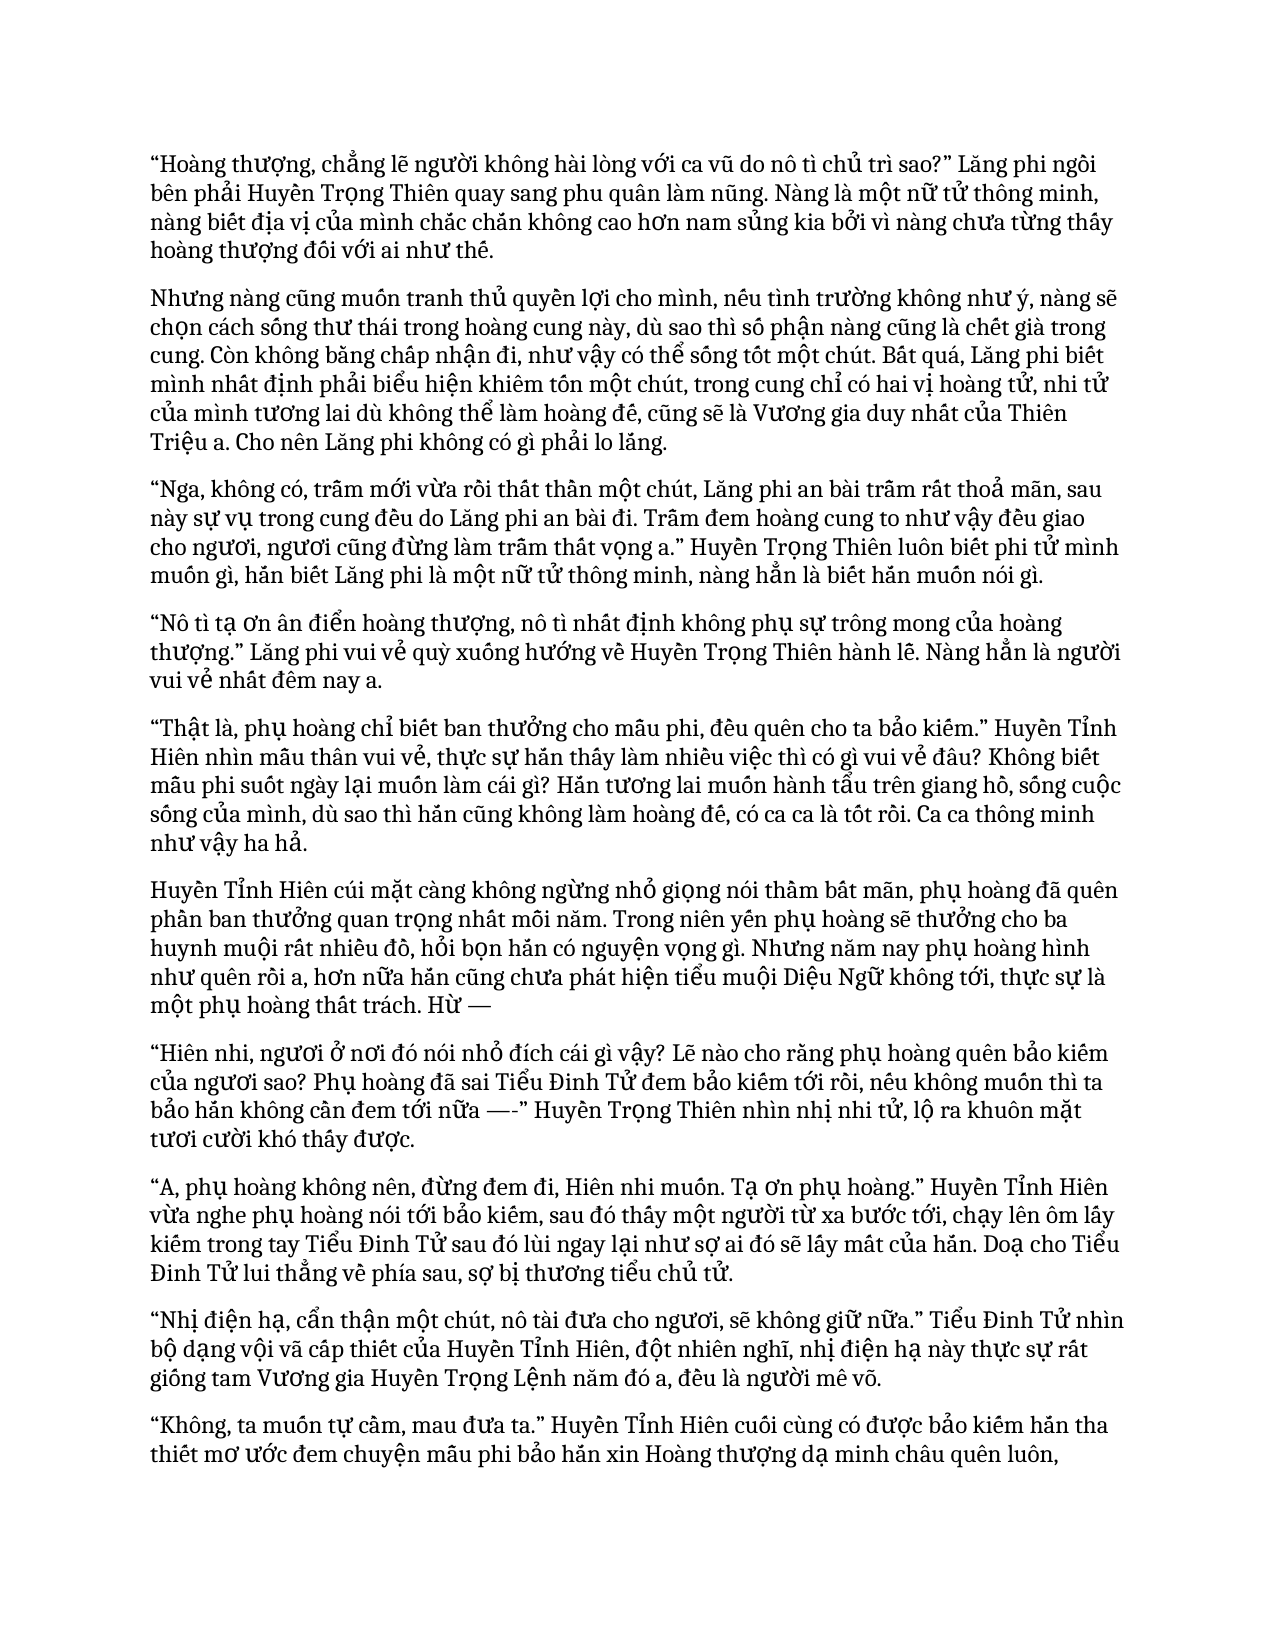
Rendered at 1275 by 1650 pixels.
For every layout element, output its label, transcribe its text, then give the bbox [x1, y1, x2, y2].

text Huyền Tỉnh Hiên cúi mặt càng không ngừng nhỏ giọng nói thầm bất mãn, phụ hoàng đã quên phần ban thưởng quan trọng nhất mỗi năm. Trong niên yến phụ hoàng sẽ thưởng cho ba huynh muội rất nhiều đồ, hỏi bọn hắn có nguyện vọng gì. Nhưng năm nay phụ hoàng hình như quên rồi a, hơn nữa hắn cũng chưa phát hiện tiểu muội Diệu Ngữ không tới, thực sự là một phụ hoàng thất trách. Hừ — [150, 876, 1125, 1020]
text Nhưng nàng cũng muốn tranh thủ quyền lợi cho mình, nếu tình trường không như ý, nàng sẽ chọn cách sống thư thái trong hoàng cung này, dù sao thì số phận nàng cũng là chết già trong cung. Còn không bằng chấp nhận đi, như vậy có thể sống tốt một chút. Bất quá, Lăng phi biết mình nhất định phải biểu hiện khiêm tốn một chút, trong cung chỉ có hai vị hoàng tử, nhi tử của mình tương lai dù không thể làm hoàng đế, cũng sẽ là Vương gia duy nhất của Thiên Triệu a. Cho nên Lăng phi không có gì phải lo lắng. [150, 284, 1125, 456]
text “A, phụ hoàng không nên, đừng đem đi, Hiên nhi muốn. Tạ ơn phụ hoàng.” Huyền Tỉnh Hiên vừa nghe phụ hoàng nói tới bảo kiếm, sau đó thấy một người từ xa bước tới, chạy lên ôm lấy kiếm trong tay Tiểu Đinh Tử sau đó lùi ngay lại như sợ ai đó sẽ lấy mất của hắn. Doạ cho Tiểu Đinh Tử lui thẳng về phía sau, sợ bị thương tiểu chủ tử. [150, 1172, 1125, 1287]
text “Nga, không có, trẫm mới vừa rồi thất thần một chút, Lăng phi an bài trẫm rất thoả mãn, sau này sự vụ trong cung đều do Lăng phi an bài đi. Trẫm đem hoàng cung to như vậy đều giao cho ngươi, ngươi cũng đừng làm trẫm thất vọng a.” Huyền Trọng Thiên luôn biết phi tử mình muốn gì, hắn biết Lăng phi là một nữ tử thông minh, nàng hẳn là biết hắn muốn nói gì. [150, 475, 1125, 590]
text “Nhị điện hạ, cẩn thận một chút, nô tài đưa cho ngươi, sẽ không giữ nữa.” Tiểu Đinh Tử nhìn bộ dạng vội vã cấp thiết của Huyền Tỉnh Hiên, đột nhiên nghĩ, nhị điện hạ này thực sự rất giống tam Vương gia Huyền Trọng Lệnh năm đó a, đều là người mê võ. [150, 1306, 1125, 1392]
text “Nô tì tạ ơn ân điển hoàng thượng, nô tì nhất định không phụ sự trông mong của hoàng thượng.” Lăng phi vui vẻ quỳ xuống hướng về Huyền Trọng Thiên hành lễ. Nàng hẳn là người vui vẻ nhất đêm nay a. [150, 609, 1125, 695]
text “Hiên nhi, ngươi ở nơi đó nói nhỏ đích cái gì vậy? Lẽ nào cho rằng phụ hoàng quên bảo kiếm của ngươi sao? Phụ hoàng đã sai Tiểu Đinh Tử đem bảo kiếm tới rồi, nếu không muốn thì ta bảo hắn không cần đem tới nữa —-” Huyền Trọng Thiên nhìn nhị nhi tử, lộ ra khuôn mặt tươi cười khó thấy được. [150, 1039, 1125, 1154]
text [150, 1411, 1125, 1469]
text “Thật là, phụ hoàng chỉ biết ban thưởng cho mẫu phi, đều quên cho ta bảo kiếm.” Huyền Tỉnh Hiên nhìn mẫu thân vui vẻ, thực sự hắn thấy làm nhiều việc thì có gì vui vẻ đâu? Không biết mẫu phi suốt ngày lại muốn làm cái gì? Hắn tương lai muốn hành tẩu trên giang hồ, sống cuộc sống của mình, dù sao thì hắn cũng không làm hoàng đế, có ca ca là tốt rồi. Ca ca thông minh như vậy ha hả. [150, 714, 1125, 857]
text “Hoàng thượng, chẳng lẽ người không hài lòng với ca vũ do nô tì chủ trì sao?” Lăng phi ngồi bên phải Huyền Trọng Thiên quay sang phu quân làm nũng. Nàng là một nữ tử thông minh, nàng biết địa vị của mình chắc chắn không cao hơn nam sủng kia bởi vì nàng chưa từng thấy hoàng thượng đối với ai như thế. [150, 150, 1125, 265]
